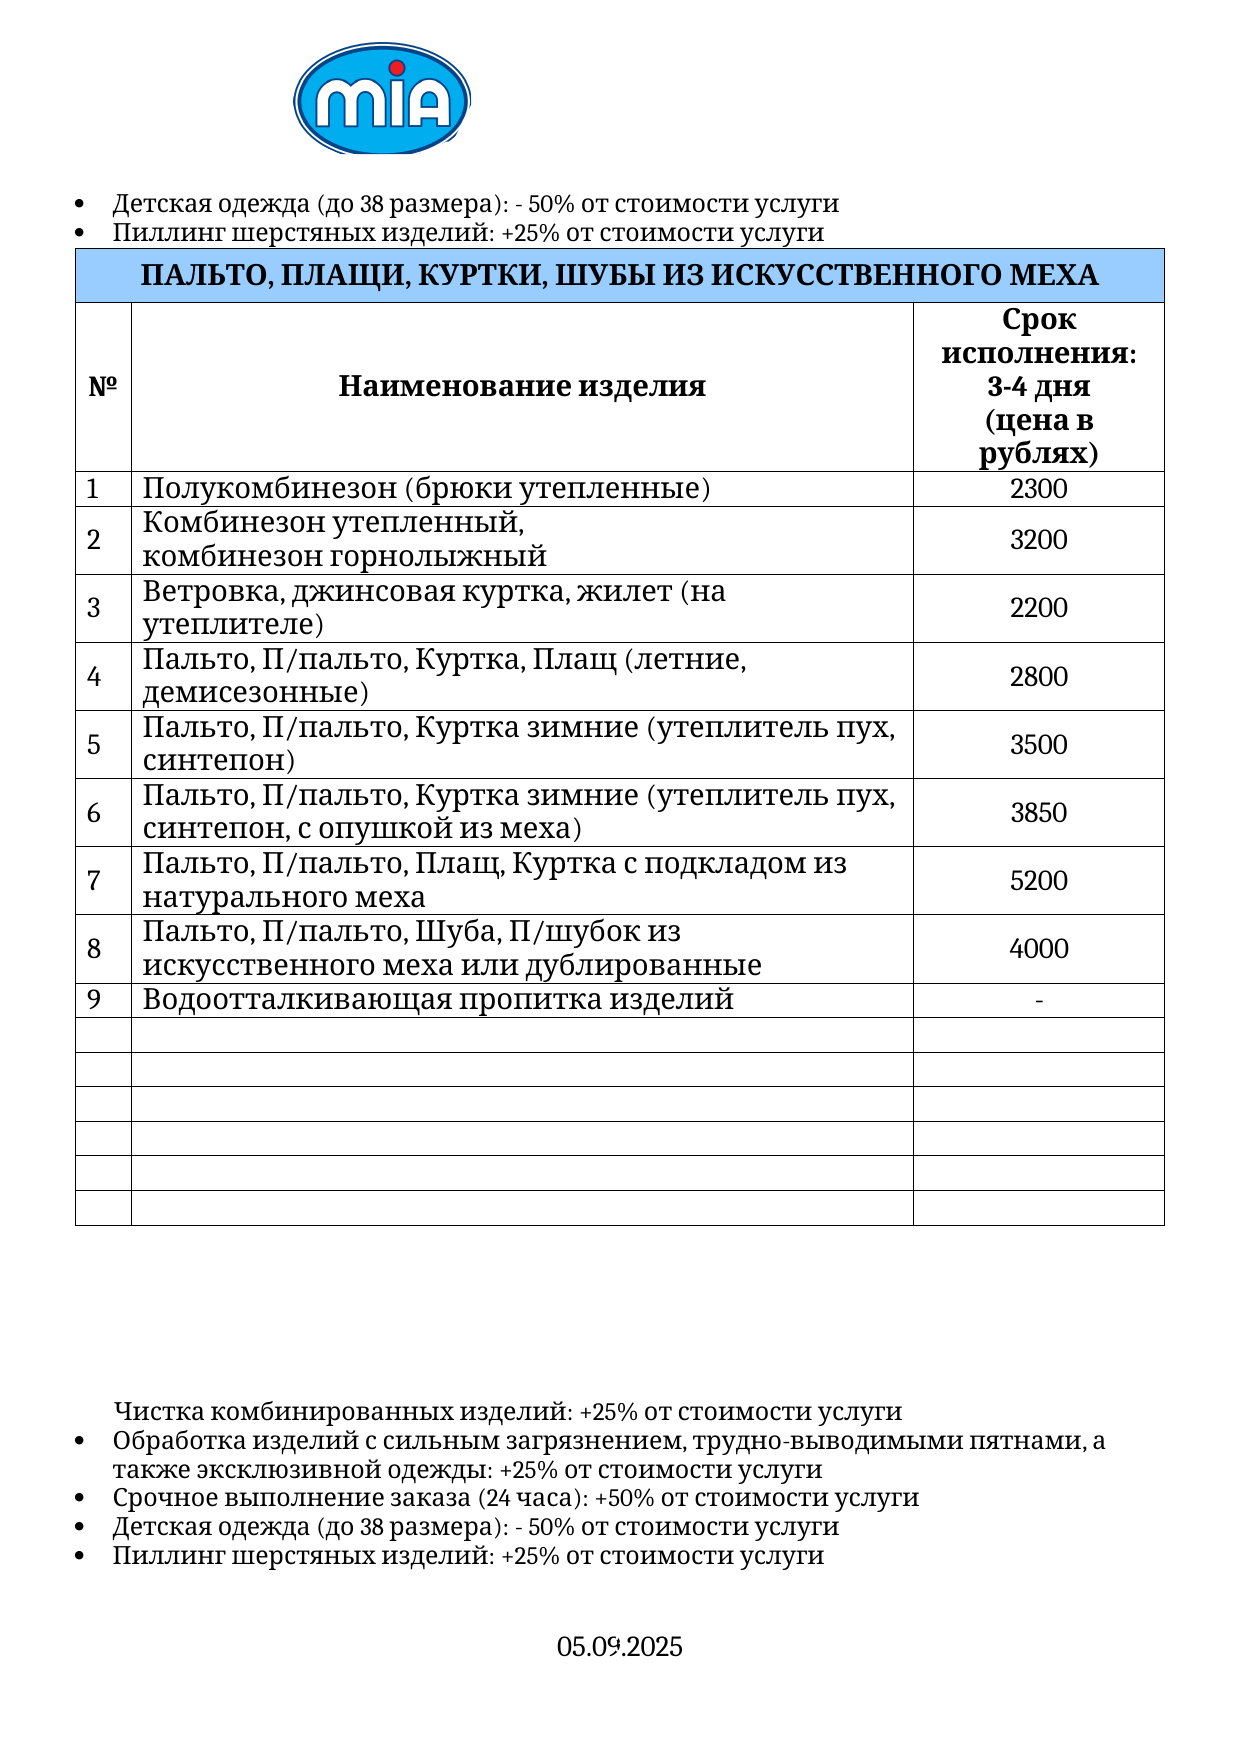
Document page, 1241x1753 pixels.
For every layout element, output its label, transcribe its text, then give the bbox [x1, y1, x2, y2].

table_cell 2800 [914, 643, 1164, 710]
list Детская одежда (до 38 размера): - 50% от стоимости услуги [75, 1513, 1165, 1542]
table_cell Пальто, П/пальто, Куртка, Плащ (летние, демисезонные) [132, 643, 913, 710]
table_cell - [914, 984, 1164, 1017]
table_cell [132, 1053, 913, 1086]
table_cell 2 [76, 507, 131, 574]
table_cell [132, 1156, 913, 1190]
table_cell 3 [76, 575, 131, 642]
table_cell [914, 1156, 1164, 1190]
table_cell 1 [76, 472, 131, 506]
table_cell № [76, 303, 131, 471]
table_cell 9 [76, 984, 131, 1017]
table_cell Ветровка, джинсовая куртка, жилет (на утеплителе) [132, 575, 913, 642]
table_cell [76, 1156, 131, 1190]
table_cell 3850 [914, 779, 1164, 846]
table_header ПАЛЬТО, ПЛАЩИ, КУРТКИ, ШУБЫ ИЗ ИСКУССТВЕННОГО МЕХА [76, 249, 1164, 302]
table_cell [132, 1122, 913, 1155]
table_cell 5200 [914, 847, 1164, 914]
table_cell Водоотталкивающая пропитка изделий [132, 984, 913, 1017]
table_cell 8 [76, 915, 131, 982]
table_cell 5 [76, 711, 131, 778]
list Срочное выполнение заказа (24 часа): +50% от стоимости услуги [75, 1484, 1165, 1513]
table_cell Комбинезон утепленный, комбинезон горнолыжный [132, 507, 913, 574]
list Пиллинг шерстяных изделий: +25% от стоимости услуги [75, 1542, 1165, 1571]
list Обработка изделий с сильным загрязнением, трудно-выводимыми пятнами, а также эксклюзивной одежды: +25% от стоимости услуги [75, 1427, 1165, 1484]
table_cell 3500 [914, 711, 1164, 778]
table_cell [76, 1053, 131, 1086]
list Пиллинг шерстяных изделий: +25% от стоимости услуги [75, 219, 1165, 247]
table_cell [132, 1018, 913, 1052]
text Чистка комбинированных изделий: +25% от стоимости услуги [75, 1398, 1165, 1427]
table_cell 7 [76, 847, 131, 914]
table_cell [914, 1053, 1164, 1086]
table_cell 4000 [914, 915, 1164, 982]
table_cell [132, 1191, 913, 1224]
table_cell 4 [76, 643, 131, 710]
table_cell [914, 1122, 1164, 1155]
table_cell Срок исполнения: 3-4 дня (цена в рублях) [914, 303, 1164, 471]
table_cell [914, 1191, 1164, 1224]
table_cell 6 [76, 779, 131, 846]
table_cell [76, 1122, 131, 1155]
table_cell 2200 [914, 575, 1164, 642]
table_cell Наименование изделия [132, 303, 913, 471]
table_cell Пальто, П/пальто, Плащ, Куртка с подкладом из натурального меха [132, 847, 913, 914]
table_cell [914, 1087, 1164, 1121]
table_cell [76, 1191, 131, 1224]
table_cell [76, 1018, 131, 1052]
list Детская одежда (до 38 размера): - 50% от стоимости услуги [75, 190, 1165, 219]
table_cell [914, 1018, 1164, 1052]
table_cell Пальто, П/пальто, Куртка зимние (утеплитель пух, синтепон) [132, 711, 913, 778]
table_cell [132, 1087, 913, 1121]
table_cell Пальто, П/пальто, Куртка зимние (утеплитель пух, синтепон, с опушкой из меха) [132, 779, 913, 846]
table_cell [76, 1087, 131, 1121]
table_cell 2300 [914, 472, 1164, 506]
table_cell 3200 [914, 507, 1164, 574]
table_cell Пальто, П/пальто, Шуба, П/шубок из искусственного меха или дублированные [132, 915, 913, 982]
table_cell Полукомбинезон (брюки утепленные) [132, 472, 913, 506]
